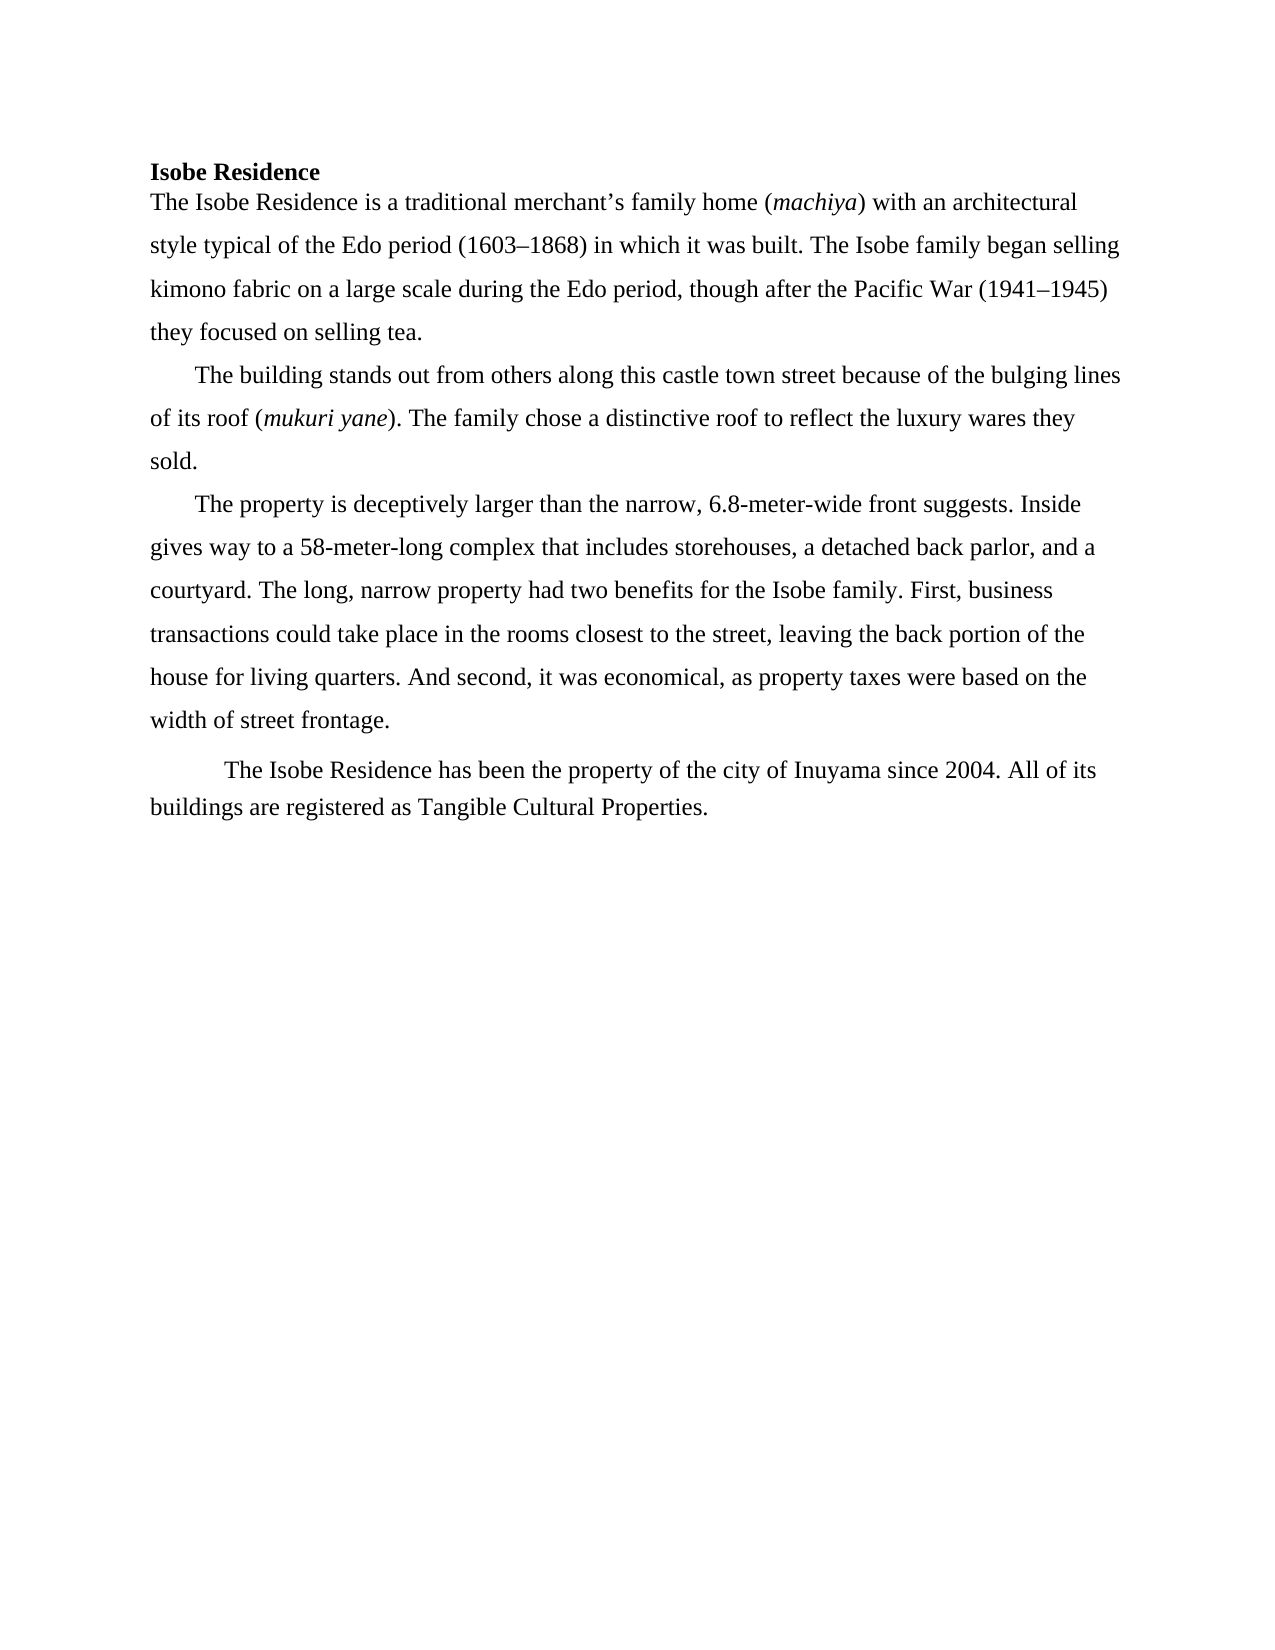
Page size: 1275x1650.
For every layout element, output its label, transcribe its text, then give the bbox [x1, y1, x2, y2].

text The building stands out from others along this castle town street because of the bulging lines of its roof (mukuri yane). The family chose a distinctive roof to reflect the luxury wares they sold. [150, 360, 1125, 475]
text The Isobe Residence has been the property of the city of Inuyama since 2004. All of its buildings are registered as Tangible Cultural Properties. [150, 748, 1125, 823]
text Isobe Residence [150, 150, 1125, 187]
text The Isobe Residence is a traditional merchant’s family home (machiya) with an architectural style typical of the Edo period (1603–1868) in which it was built. The Isobe family began selling kimono fabric on a large scale during the Edo period, though after the Pacific War (1941–1945) they focused on selling tea. [150, 187, 1125, 346]
text The property is deceptively larger than the narrow, 6.8-meter-wide front suggests. Inside gives way to a 58-meter-long complex that includes storehouses, a detached back parlor, and a courtyard. The long, narrow property had two benefits for the Isobe family. First, business transactions could take place in the rooms closest to the street, leaving the back portion of the house for living quarters. And second, it was economical, as property taxes were based on the width of street frontage. [150, 489, 1125, 734]
